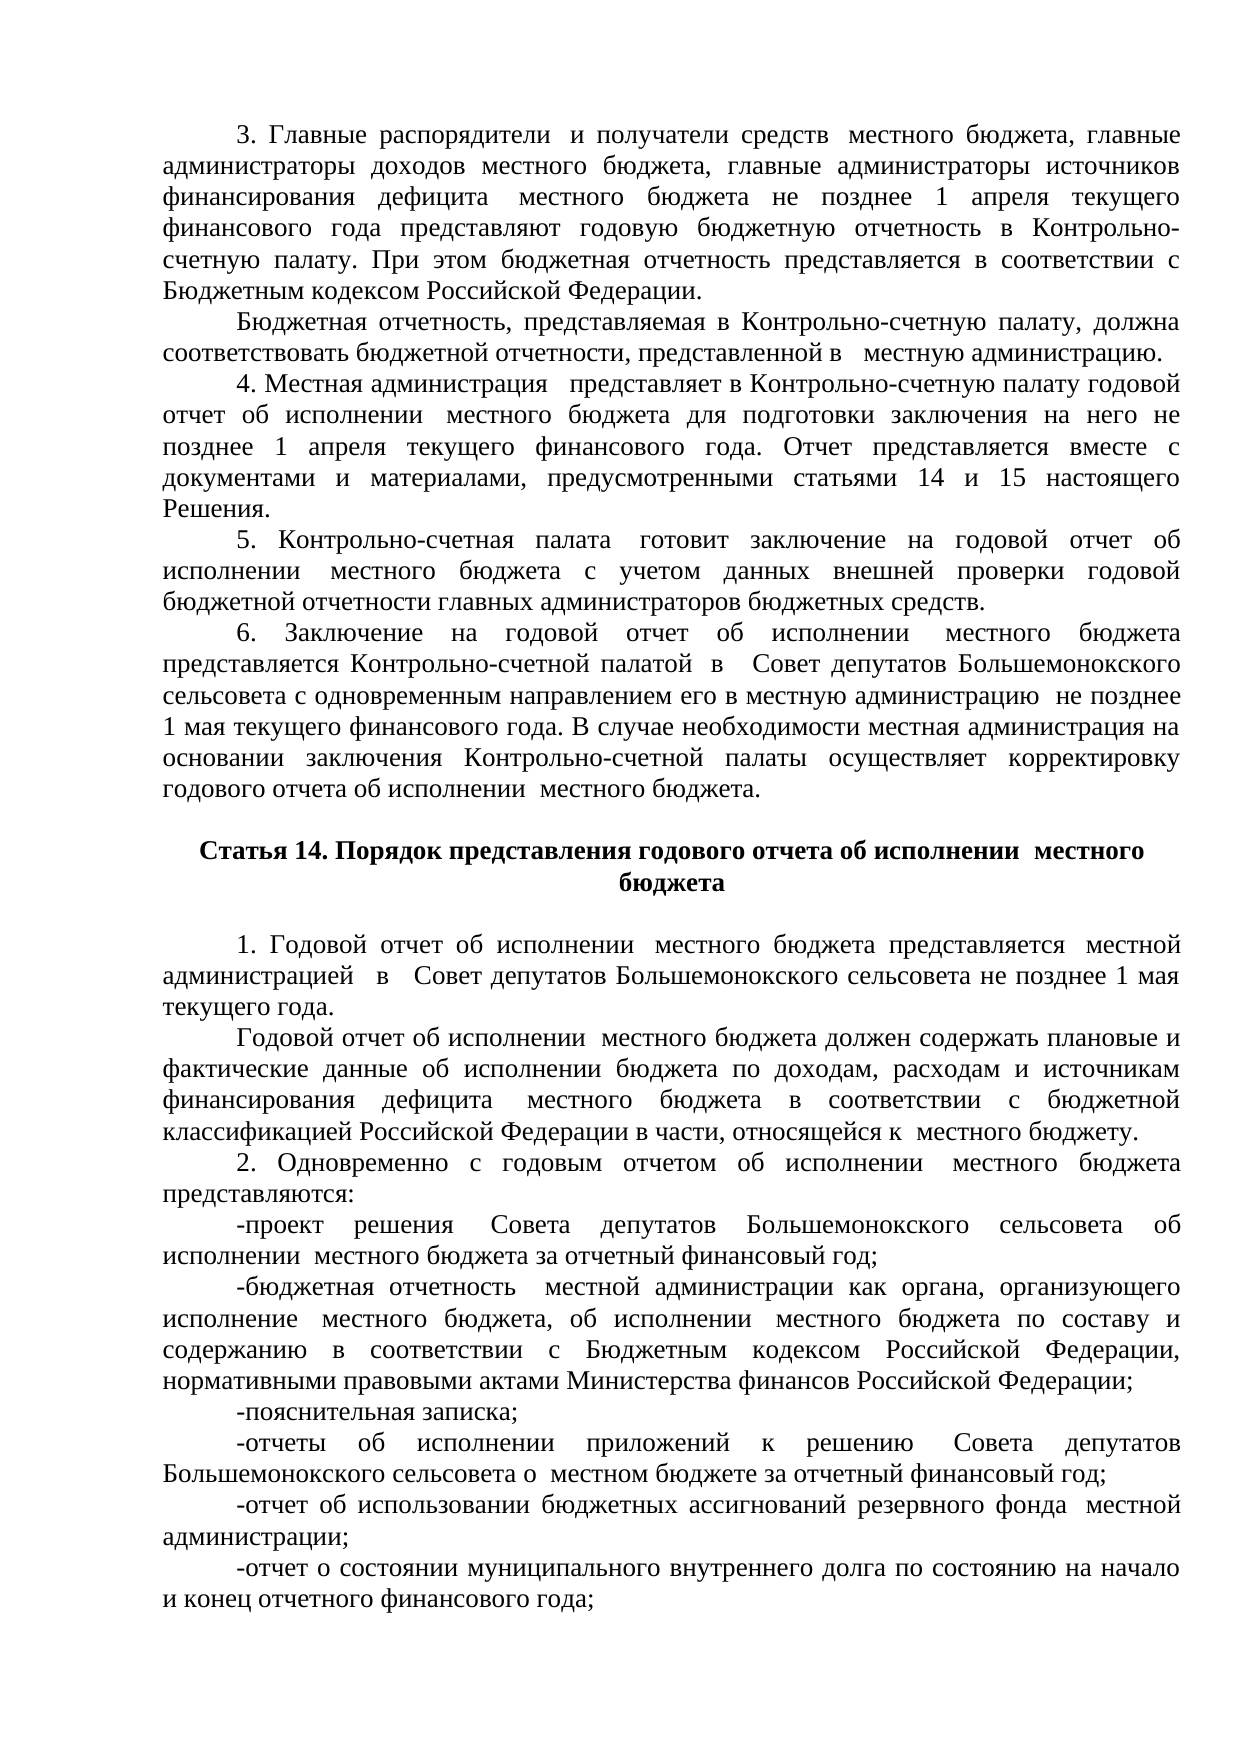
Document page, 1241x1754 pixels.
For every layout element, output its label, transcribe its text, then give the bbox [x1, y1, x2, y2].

text -отчет об использовании бюджетных ассигнований резервного фонда местной администрации; [162, 1488, 1181, 1551]
text 3. Главные распорядители и получатели средств местного бюджета, главные администраторы доходов местного бюджета, главные администраторы источников финансирования дефицита местного бюджета не позднее 1 апреля текущего финансового года представляют годовую бюджетную отчетность в Контрольно-счетную палату. При этом бюджетная отчетность представляется в соответствии с Бюджетным кодексом Российской Федерации. [162, 118, 1181, 305]
text 6. Заключение на годовой отчет об исполнении местного бюджета представляется Контрольно-счетной палатой в Совет депутатов Большемонокского сельсовета с одновременным направлением его в местную администрацию не позднее 1 мая текущего финансового года. В случае необходимости местная администрация на основании заключения Контрольно-счетной палаты осуществляет корректировку годового отчета об исполнении местного бюджета. [162, 616, 1181, 803]
text -проект решения Совета депутатов Большемонокского сельсовета об исполнении местного бюджета за отчетный финансовый год; [162, 1208, 1181, 1271]
text 2. Одновременно с годовым отчетом об исполнении местного бюджета представляются: [162, 1146, 1181, 1208]
text Бюджетная отчетность, представляемая в Контрольно-счетную палату, должна соответствовать бюджетной отчетности, представленной в местную администрацию. [162, 305, 1181, 367]
text -бюджетная отчетность местной администрации как органа, организующего исполнение местного бюджета, об исполнении местного бюджета по составу и содержанию в соответствии с Бюджетным кодексом Российской Федерации, нормативными правовыми актами Министерства финансов Российской Федерации; [162, 1271, 1181, 1395]
text -отчет о состоянии муниципального внутреннего долга по состоянию на начало и конец отчетного финансового года; [162, 1551, 1181, 1613]
text -пояснительная записка; [162, 1395, 1181, 1426]
text 4. Местная администрация представляет в Контрольно-счетную палату годовой отчет об исполнении местного бюджета для подготовки заключения на него не позднее 1 апреля текущего финансового года. Отчет представляется вместе с документами и материалами, предусмотренными статьями 14 и 15 настоящего Решения. [162, 367, 1181, 523]
text -отчеты об исполнении приложений к решению Совета депутатов Большемонокского сельсовета о местном бюджете за отчетный финансовый год; [162, 1426, 1181, 1488]
text Годовой отчет об исполнении местного бюджета должен содержать плановые и фактические данные об исполнении бюджета по доходам, расходам и источникам финансирования дефицита местного бюджета в соответствии с бюджетной классификацией Российской Федерации в части, относящейся к местного бюджету. [162, 1021, 1181, 1146]
text 1. Годовой отчет об исполнении местного бюджета представляется местной администрацией в Совет депутатов Большемонокского сельсовета не позднее 1 мая текущего года. [162, 928, 1181, 1021]
text Статья 14. Порядок представления годового отчета об исполнении местного бюджета [162, 834, 1181, 897]
text 5. Контрольно-счетная палата готовит заключение на годовой отчет об исполнении местного бюджета с учетом данных внешней проверки годовой бюджетной отчетности главных администраторов бюджетных средств. [162, 523, 1181, 616]
